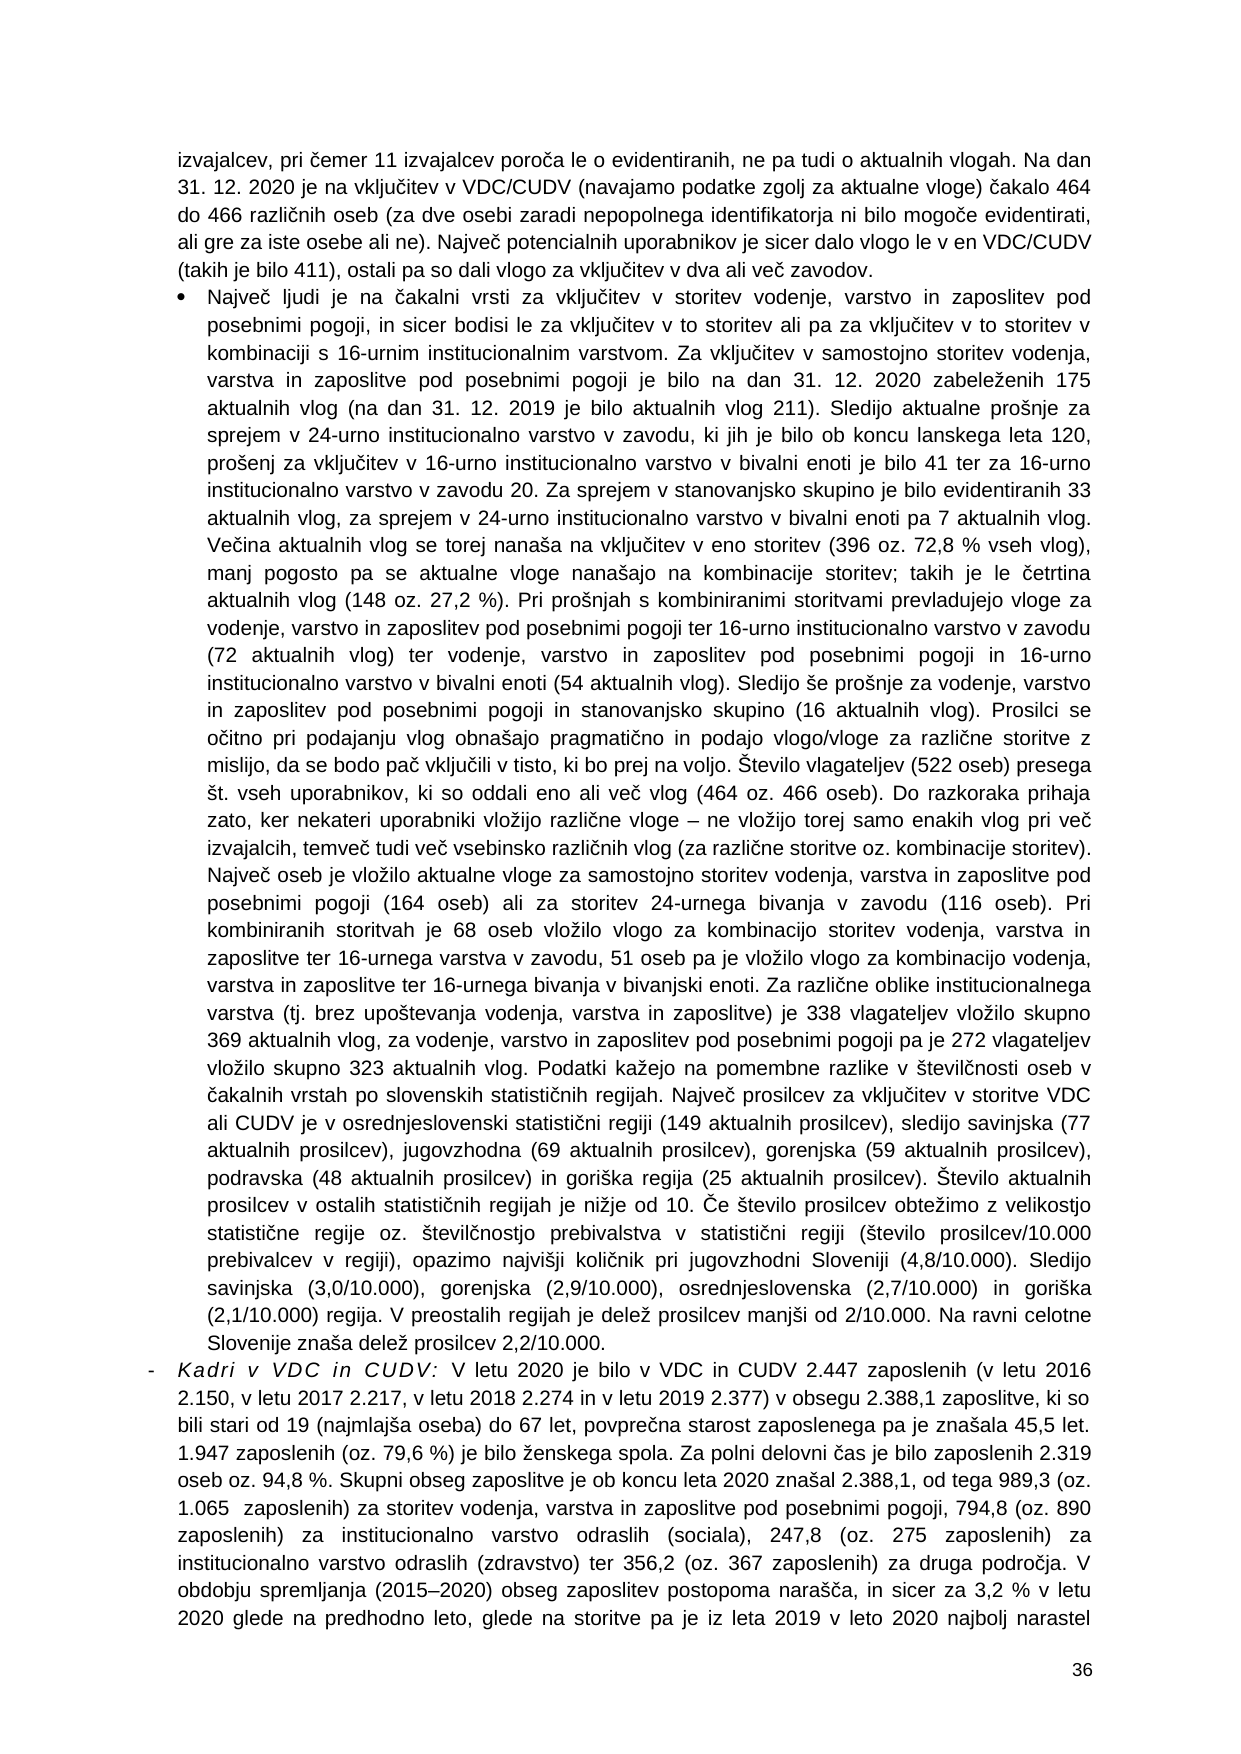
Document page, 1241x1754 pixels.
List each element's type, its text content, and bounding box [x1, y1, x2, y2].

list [148, 148, 1092, 282]
list Največ ljudi je na čakalni vrsti za vključitev v storitev vodenje, varstvo in zaposlitev pod posebnimi pogoji, in sicer bodisi le za vključitev v to storitev ali pa za vključitev v to storitev v kombinaciji s 16-urnim institucionalnim varstvom. Za vključitev v samostojno storitev vodenja, varstva in zaposlitve pod posebnimi pogoji je bilo na dan 31. 12. 2020 zabeleženih 175 aktualnih vlog (na dan 31. 12. 2019 je bilo aktualnih vlog 211). Sledijo aktualne prošnje za sprejem v 24-urno institucionalno varstvo v zavodu, ki jih je bilo ob koncu lanskega leta 120, prošenj za vključitev v 16-urno institucionalno varstvo v bivalni enoti je bilo 41 ter za 16-urno institucionalno varstvo v zavodu 20. Za sprejem v stanovanjsko skupino je bilo evidentiranih 33 aktualnih vlog, za sprejem v 24-urno institucionalno varstvo v bivalni enoti pa 7 aktualnih vlog. Večina aktualnih vlog se torej nanaša na vključitev v eno storitev (396 oz. 72,8 % vseh vlog), manj pogosto pa se aktualne vloge nanašajo na kombinacije storitev; takih je le četrtina aktualnih vlog (148 oz. 27,2 %). Pri prošnjah s kombiniranimi storitvami prevladujejo vloge za vodenje, varstvo in zaposlitev pod posebnimi pogoji ter 16-urno institucionalno varstvo v zavodu (72 aktualnih vlog) ter vodenje, varstvo in zaposlitev pod posebnimi pogoji in 16-urno institucionalno varstvo v bivalni enoti (54 aktualnih vlog). Sledijo še prošnje za vodenje, varstvo in zaposlitev pod posebnimi pogoji in stanovanjsko skupino (16 aktualnih vlog). Prosilci se očitno pri podajanju vlog obnašajo pragmatično in podajo vlogo/vloge za različne storitve z mislijo, da se bodo pač vključili v tisto, ki bo prej na voljo. Število vlagateljev (522 oseb) presega št. vseh uporabnikov, ki so oddali eno ali več vlog (464 oz. 466 oseb). Do razkoraka prihaja zato, ker nekateri uporabniki vložijo različne vloge – ne vložijo torej samo enakih vlog pri več izvajalcih, temveč tudi več vsebinsko različnih vlog (za različne storitve oz. kombinacije storitev). Največ oseb je vložilo aktualne vloge za samostojno storitev vodenja, varstva in zaposlitve pod posebnimi pogoji (164 oseb) ali za storitev 24-urnega bivanja v zavodu (116 oseb). Pri kombiniranih storitvah je 68 oseb vložilo vlogo za kombinacijo storitev vodenja, varstva in zaposlitve ter 16-urnega varstva v zavodu, 51 oseb pa je vložilo vlogo za kombinacijo vodenja, varstva in zaposlitve ter 16-urnega bivanja v bivanjski enoti. Za različne oblike institucionalnega varstva (tj. brez upoštevanja vodenja, varstva in zaposlitve) je 338 vlagateljev vložilo skupno 369 aktualnih vlog, za vodenje, varstvo in zaposlitev pod posebnimi pogoji pa je 272 vlagateljev vložilo skupno 323 aktualnih vlog. Podatki kažejo na pomembne razlike v številčnosti oseb v čakalnih vrstah po slovenskih statističnih regijah. Največ prosilcev za vključitev v storitve VDC ali CUDV je v osrednjeslovenski statistični regiji (149 aktualnih prosilcev), sledijo savinjska (77 aktualnih prosilcev), jugovzhodna (69 aktualnih prosilcev), gorenjska (59 aktualnih prosilcev), podravska (48 aktualnih prosilcev) in goriška regija (25 aktualnih prosilcev). Število aktualnih prosilcev v ostalih statističnih regijah je nižje od 10. Če število prosilcev obtežimo z velikostjo statistične regije oz. številčnostjo prebivalstva v statistični regiji (število prosilcev/10.000 prebivalcev v regiji), opazimo najvišji količnik pri jugovzhodni Sloveniji (4,8/10.000). Sledijo savinjska (3,0/10.000), gorenjska (2,9/10.000), osrednjeslovenska (2,7/10.000) in goriška (2,1/10.000) regija. V preostalih regijah je delež prosilcev manjši od 2/10.000. Na ravni celotne Slovenije znaša delež prosilcev 2,2/10.000. [177, 285, 1092, 1354]
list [148, 1358, 1092, 1629]
